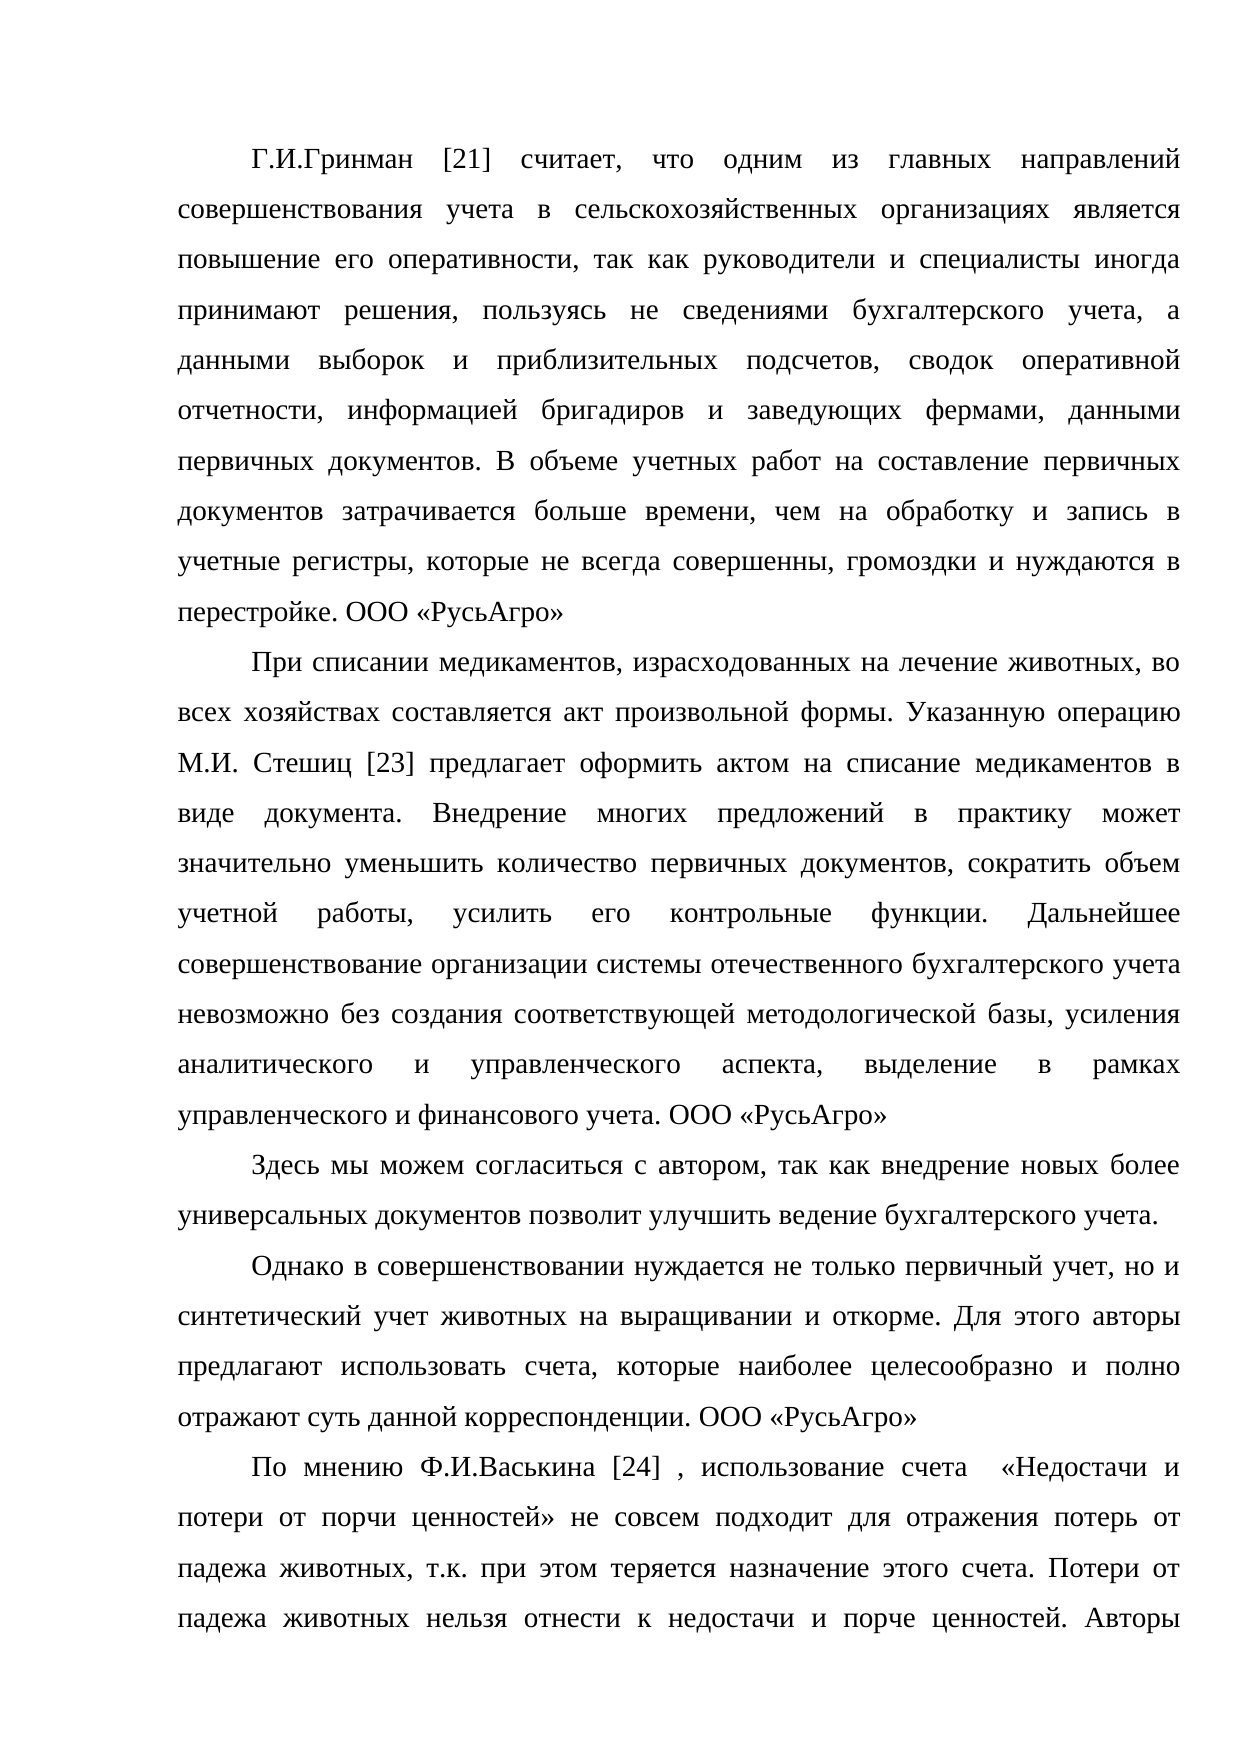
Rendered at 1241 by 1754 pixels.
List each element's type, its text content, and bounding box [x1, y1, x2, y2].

text Здесь мы можем согласиться с автором, так как внедрение новых более универсальных документов позволит улучшить ведение бухгалтерского учета. [177, 1147, 1181, 1231]
text Г.И.Гринман [21] считает, что одним из главных направлений совершенствования учета в сельскохозяйственных организациях является повышение его оперативности, так как руководители и специалисты иногда принимают решения, пользуясь не сведениями бухгалтерского учета, а данными выборок и приблизительных подсчетов, сводок оперативной отчетности, информацией бригадиров и заведующих фермами, данными первичных документов. В объеме учетных работ на составление первичных документов затрачивается больше времени, чем на обработку и запись в учетные регистры, которые не всегда совершенны, громоздки и нуждаются в перестройке. ООО «РусьАгро» [177, 141, 1181, 627]
text Однако в совершенствовании нуждается не только первичный учет, но и синтетический учет животных на выращивании и откорме. Для этого авторы предлагают использовать счета, которые наиболее целесообразно и полно отражают суть данной корреспонденции. ООО «РусьАгро» [177, 1248, 1181, 1432]
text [177, 1449, 1181, 1633]
text При списании медикаментов, израсходованных на лечение животных, во всех хозяйствах составляется акт произвольной формы. Указанную операцию М.И. Стешиц [23] предлагает оформить актом на списание медикаментов в виде документа. Внедрение многих предложений в практику может значительно уменьшить количество первичных документов, сократить объем учетной работы, усилить его контрольные функции. Дальнейшее совершенствование организации системы отечественного бухгалтерского учета невозможно без создания соответствующей методологической базы, усиления аналитического и управленческого аспекта, выделение в рамках управленческого и финансового учета. ООО «РусьАгро» [177, 644, 1181, 1130]
